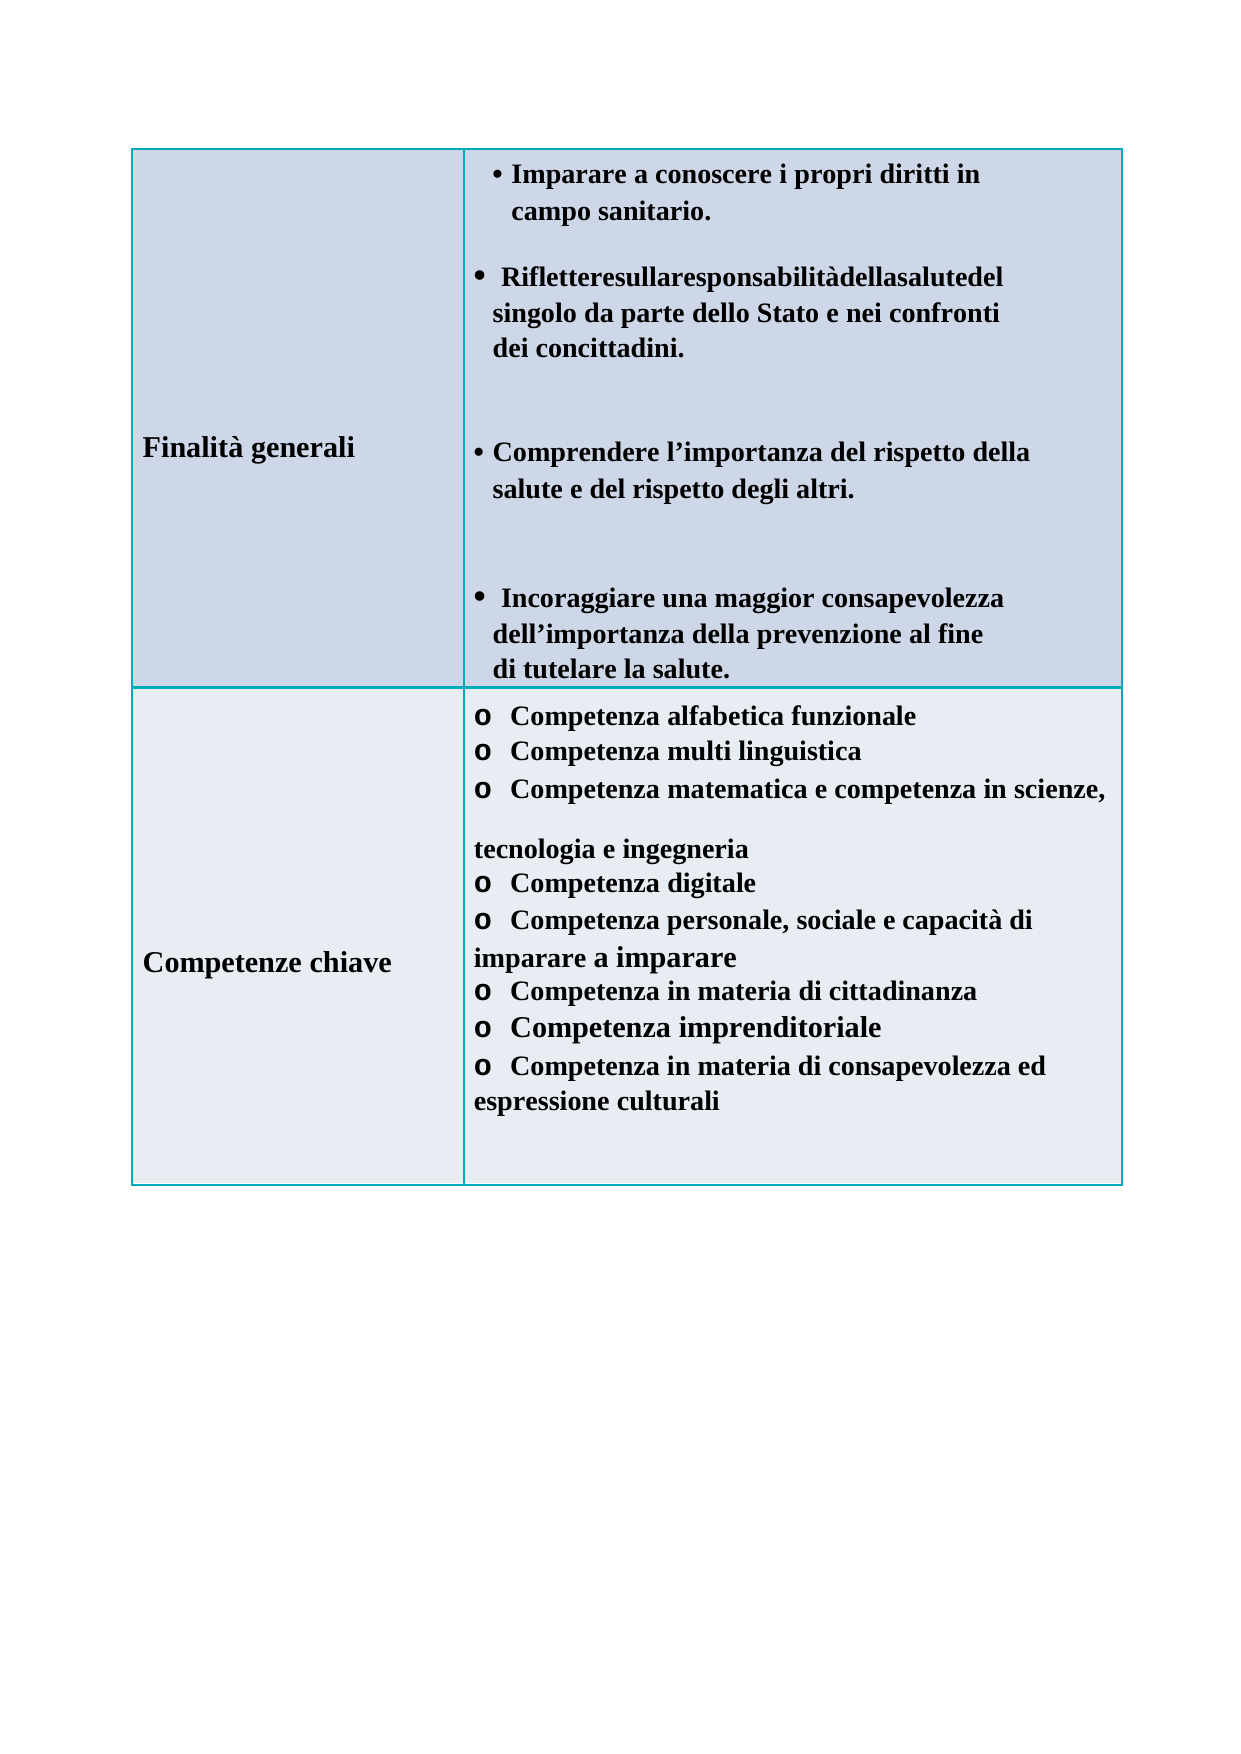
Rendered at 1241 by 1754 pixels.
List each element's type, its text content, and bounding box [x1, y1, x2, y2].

table_cell Competenza alfabetica funzionale Competenza multi linguistica Competenza matematica e competenza in scienze, tecnologia e ingegneria Competenza digitale Competenza personale, sociale e capacità di imparare a imparare Competenza in materia di cittadinanza Competenza imprenditoriale Competenza in materia di consapevolezza ed espressione culturali [465, 689, 1121, 1183]
table_header Imparare a conoscere i propri diritti in campo sanitario. Rifletteresullaresponsabilitàdellasalutedel singolo da parte dello Stato e nei confronti dei concittadini. Comprendere l’importanza del rispetto della salute e del rispetto degli altri. Incoraggiare una maggior consapevolezza dell’importanza della prevenzione al fine di tutelare la salute. [465, 150, 1121, 686]
table_header Finalità generali [133, 150, 463, 686]
table_cell Competenze chiave [133, 689, 463, 1183]
